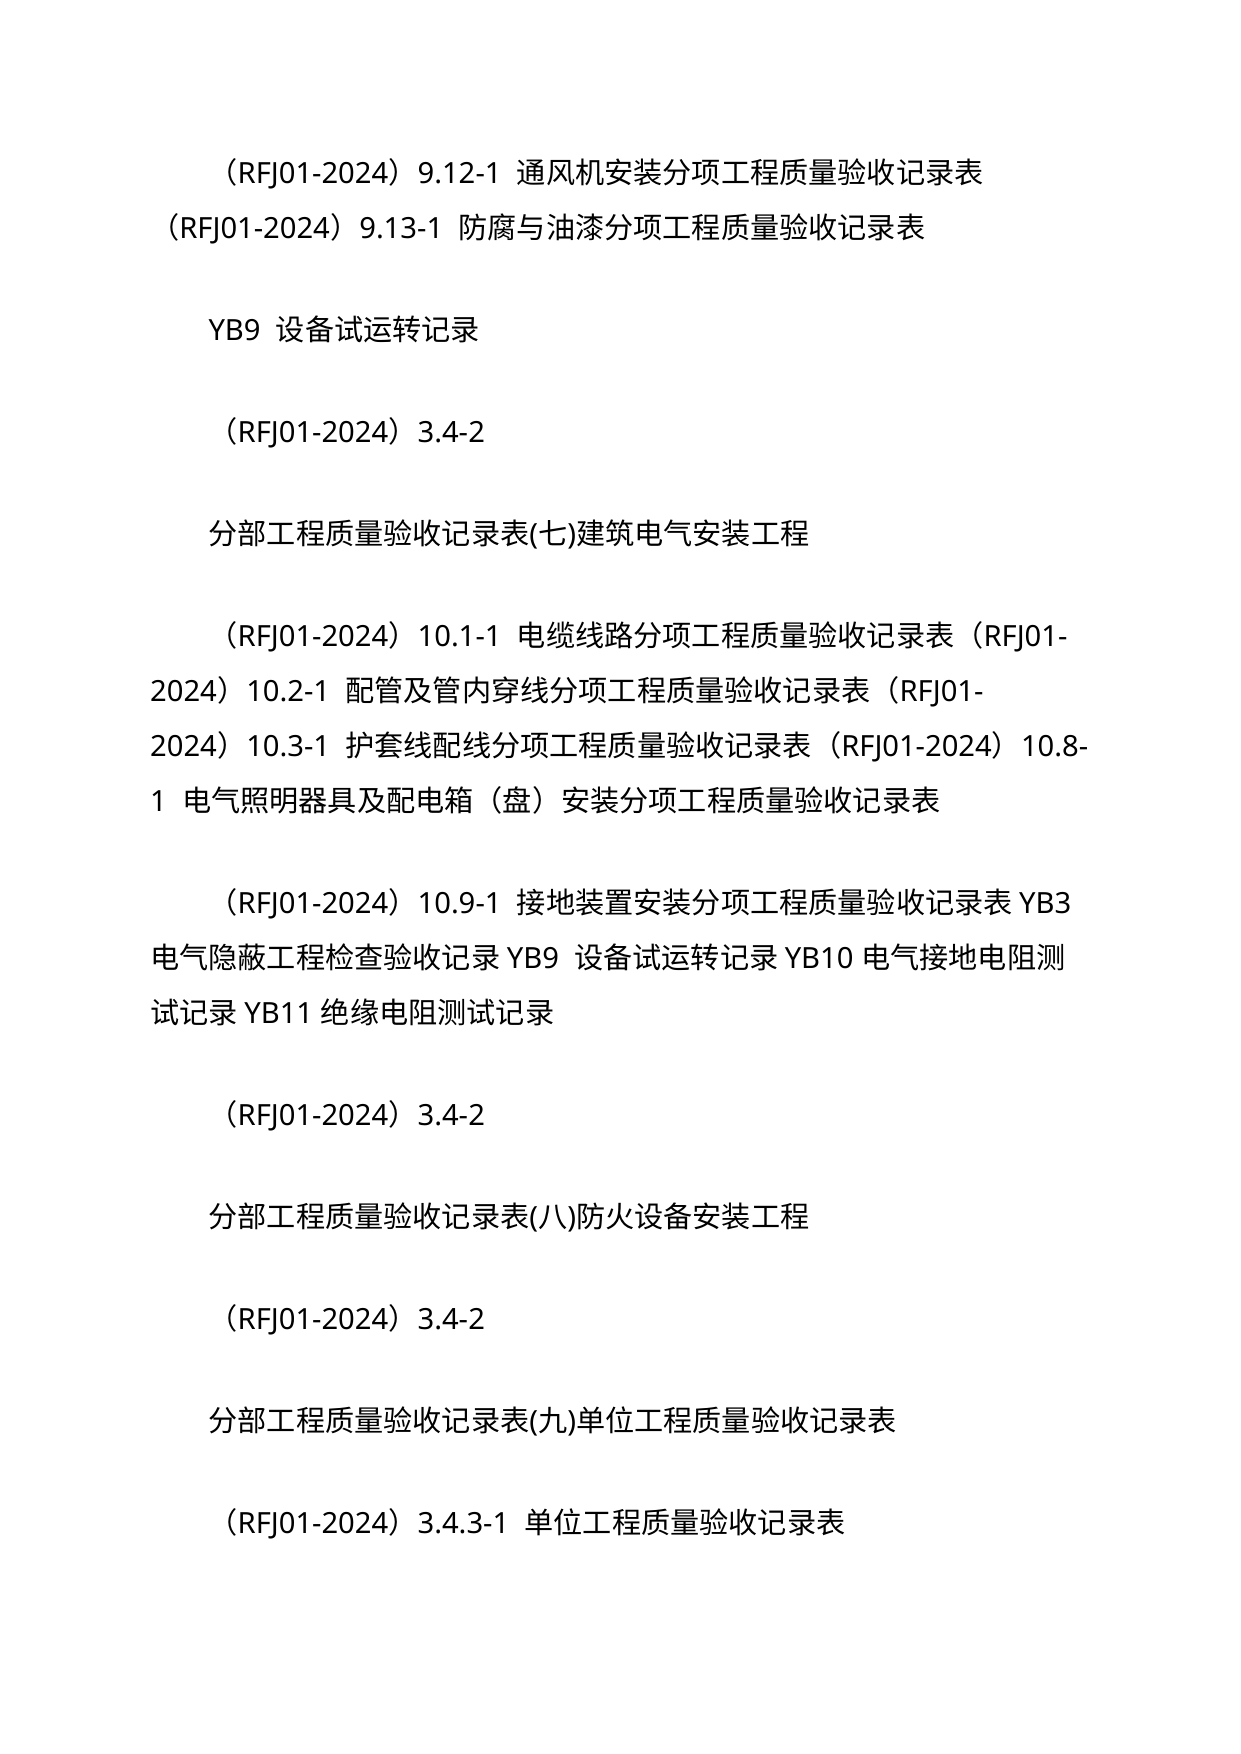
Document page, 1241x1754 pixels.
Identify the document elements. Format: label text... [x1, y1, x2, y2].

text （RFJ01-2024）3.4-2 [150, 409, 1090, 451]
text （RFJ01-2024）3.4-2 [150, 1296, 1090, 1338]
text （RFJ01-2024）3.4-2 [150, 1092, 1090, 1134]
text 分部工程质量验收记录表(八)防火设备安装工程 [150, 1194, 1090, 1236]
text （RFJ01-2024）10.9-1 接地装置安装分项工程质量验收记录表 YB3 电气隐蔽工程检查验收记录 YB9 设备试运转记录 YB10 电气接地电阻测试记录 YB11 绝缘电阻测试记录 [150, 880, 1090, 1032]
text 分部工程质量验收记录表(九)单位工程质量验收记录表 [150, 1398, 1090, 1440]
text 分部工程质量验收记录表(七)建筑电气安装工程 [150, 511, 1090, 553]
text （RFJ01-2024）3.4.3-1 单位工程质量验收记录表 [150, 1500, 1090, 1542]
text YB9 设备试运转记录 [150, 307, 1090, 349]
text （RFJ01-2024）9.12-1 通风机安装分项工程质量验收记录表（RFJ01-2024）9.13-1 防腐与油漆分项工程质量验收记录表 [150, 150, 1090, 247]
text （RFJ01-2024）10.1-1 电缆线路分项工程质量验收记录表（RFJ01-2024）10.2-1 配管及管内穿线分项工程质量验收记录表（RFJ01-2024）10.3-1 护套线配线分项工程质量验收记录表（RFJ01-2024）10.8-1 电气照明器具及配电箱（盘）安装分项工程质量验收记录表 [150, 613, 1090, 820]
